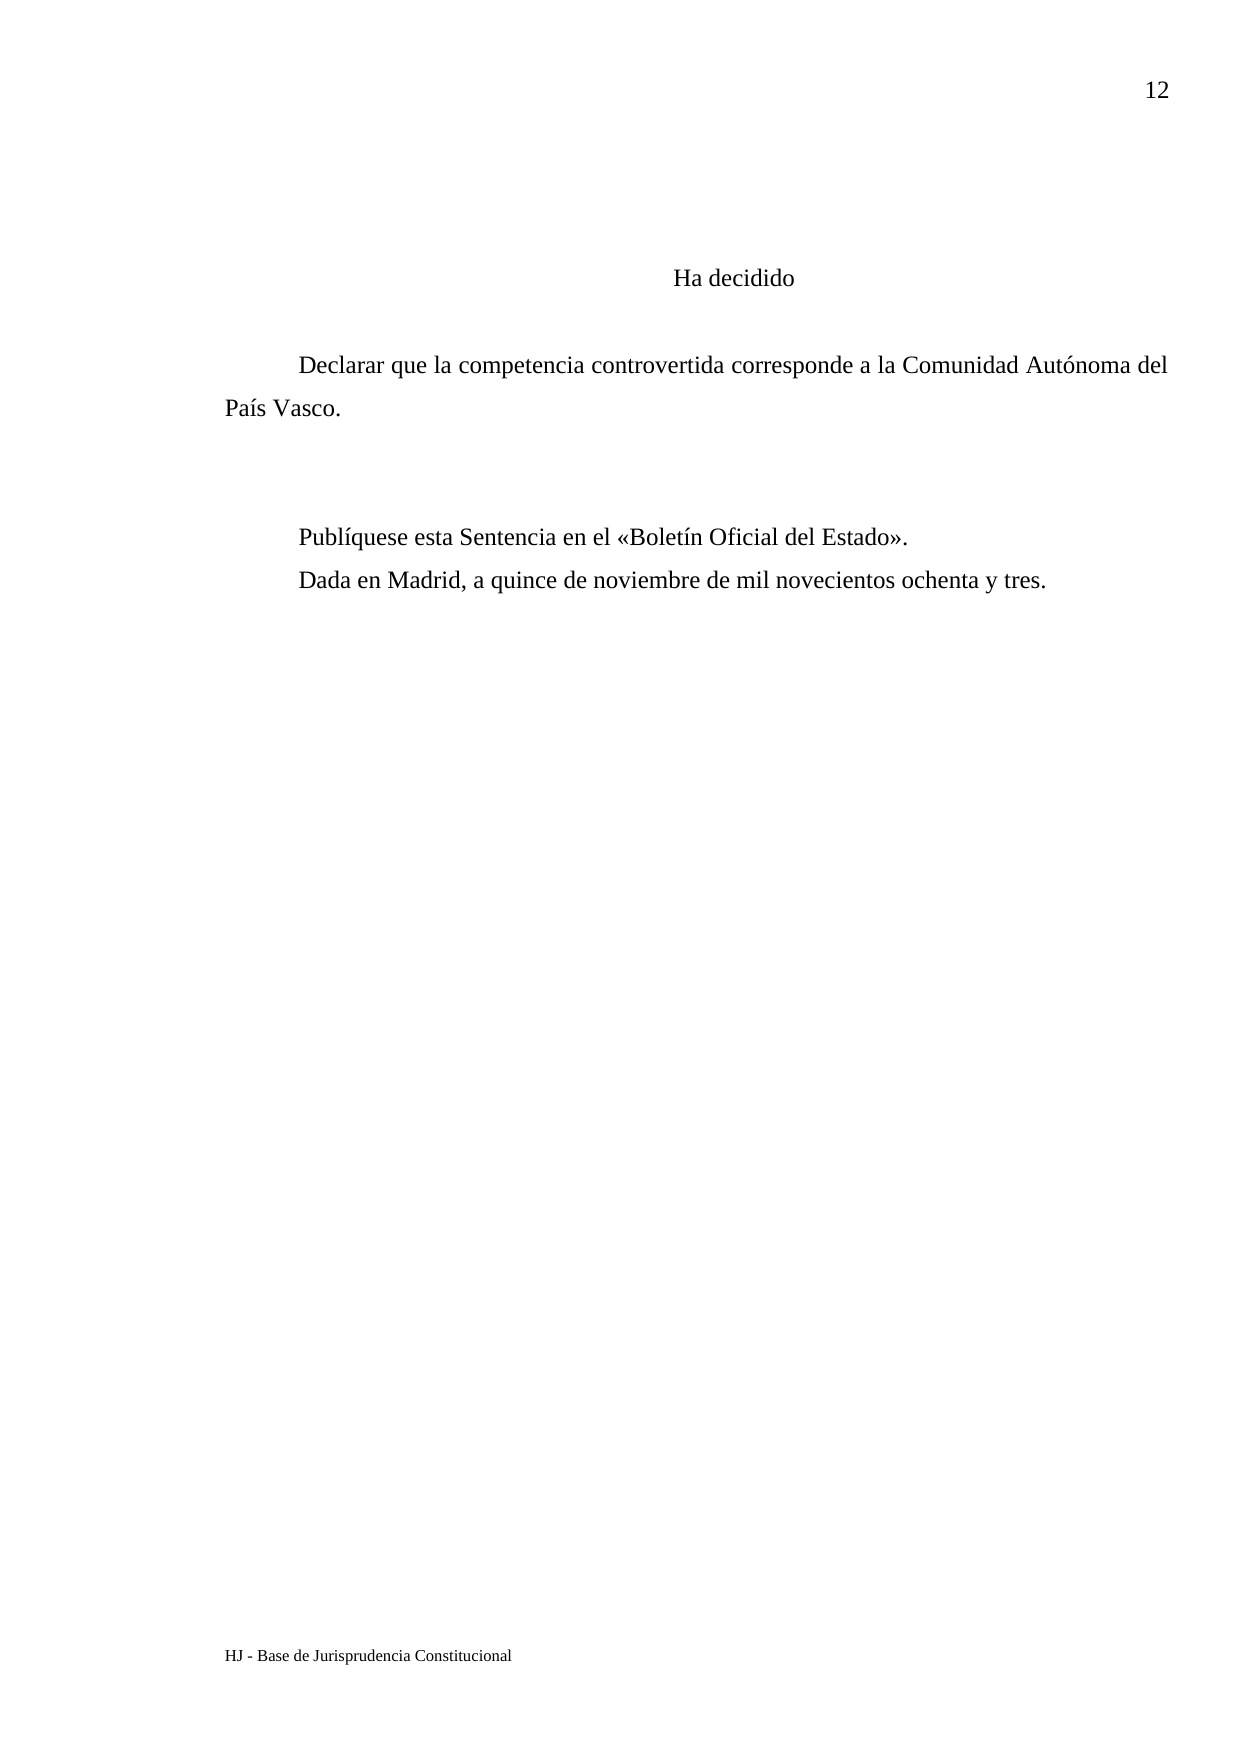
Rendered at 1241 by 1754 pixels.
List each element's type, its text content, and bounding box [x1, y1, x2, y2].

text Publíquese esta Sentencia en el «Boletín Oficial del Estado». [224, 522, 1169, 551]
text Ha decidido [224, 263, 1169, 292]
text Declarar que la competencia controvertida corresponde a la Comunidad Autónoma del País Vasco. [224, 350, 1169, 422]
text Dada en Madrid, a quince de noviembre de mil novecientos ochenta y tres. [224, 565, 1169, 594]
